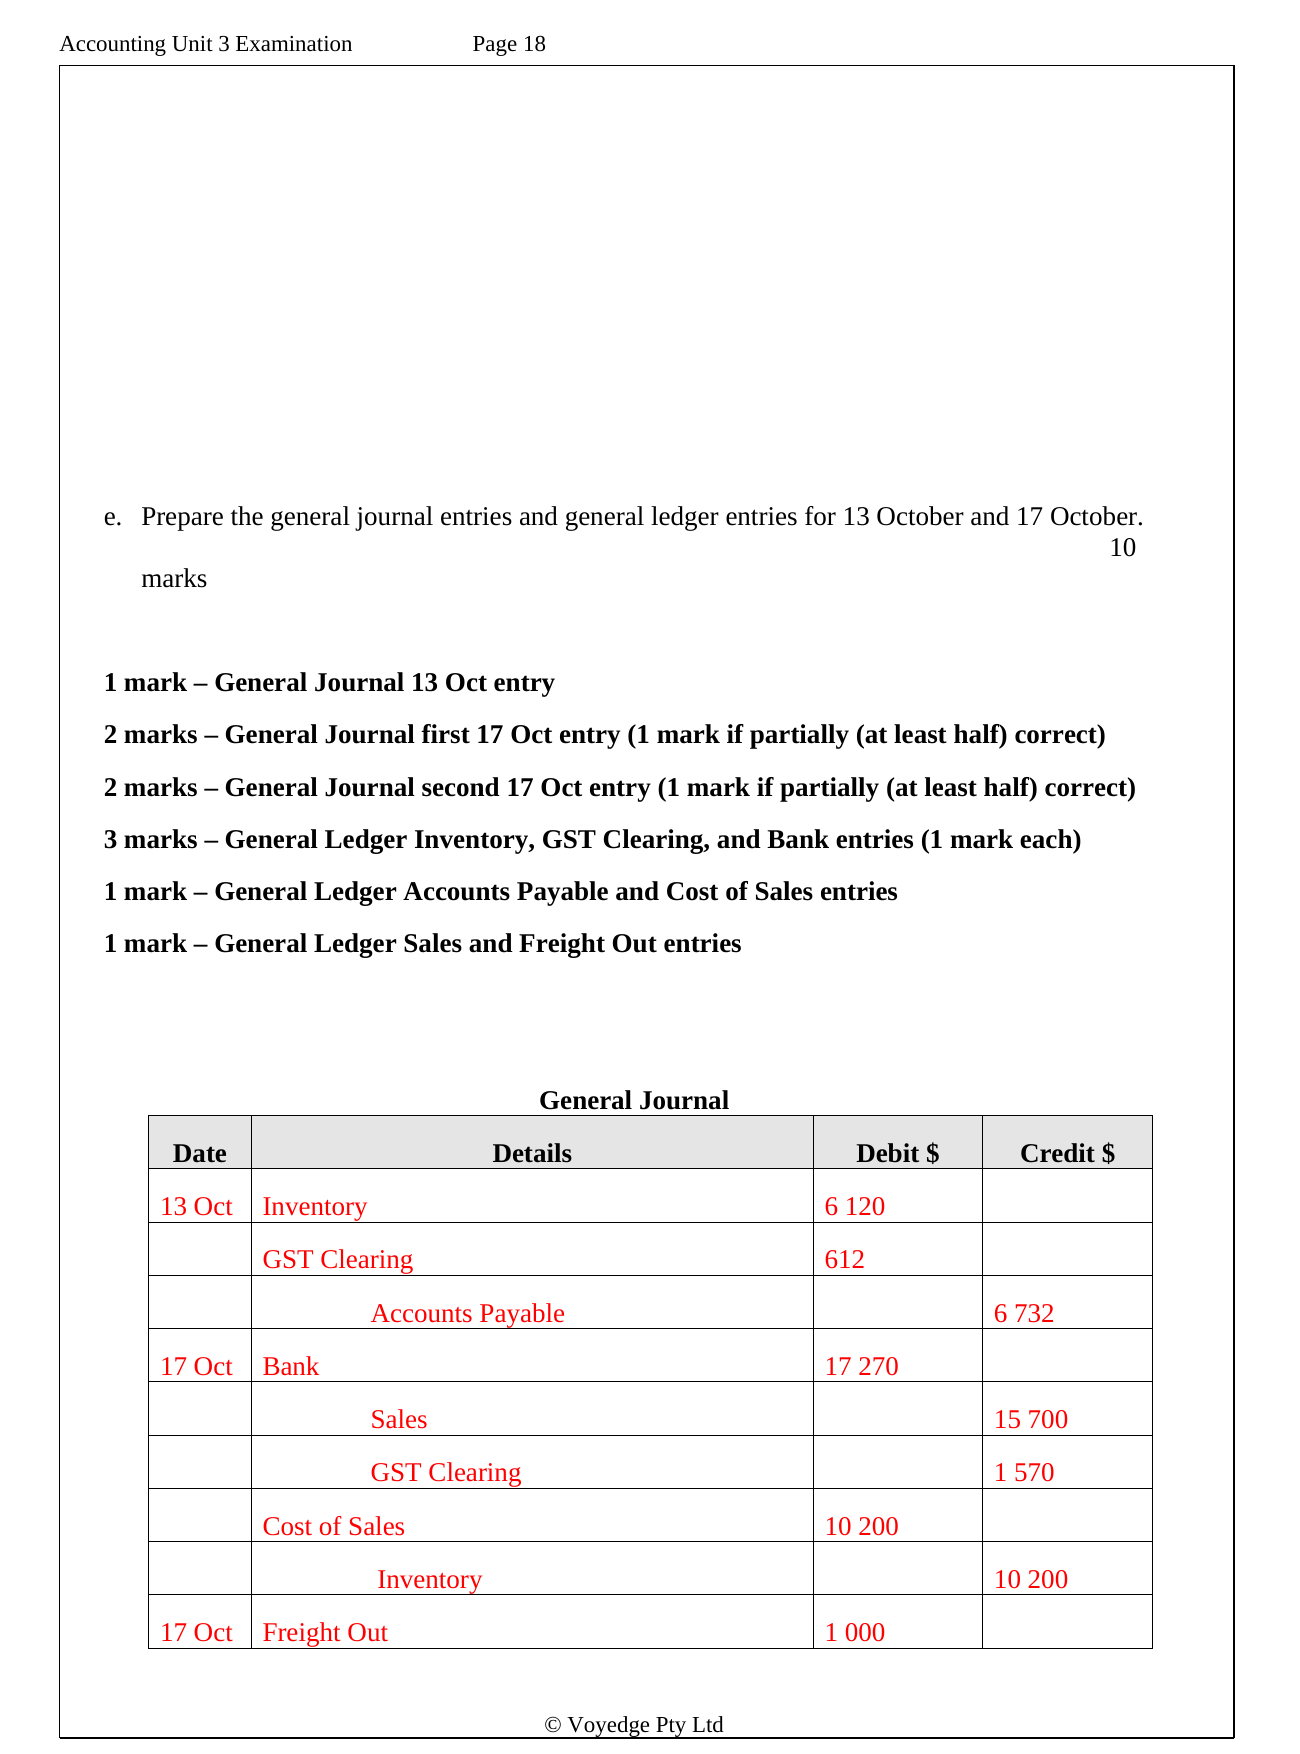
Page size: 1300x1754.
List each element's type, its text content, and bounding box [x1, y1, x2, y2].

table_cell Freight Out [252, 1595, 813, 1647]
table_cell [149, 1276, 251, 1328]
table_cell 10 200 [814, 1489, 982, 1541]
table_cell GST Clearing [252, 1436, 813, 1488]
table_cell 612 [814, 1223, 982, 1275]
table_cell Accounts Payable [252, 1276, 813, 1328]
text 1 mark – General Ledger Accounts Payable and Cost of Sales entries [103, 875, 1209, 906]
text 3 marks – General Ledger Inventory, GST Clearing, and Bank entries (1 mark each) [103, 823, 1209, 854]
table_cell Bank [252, 1329, 813, 1381]
text 1 mark – General Ledger Sales and Freight Out entries [103, 927, 1209, 958]
table_cell [983, 1223, 1152, 1275]
table_cell [149, 1542, 251, 1594]
table_cell 1 570 [983, 1436, 1152, 1488]
table_header Details [252, 1116, 813, 1168]
table_cell [149, 1436, 251, 1488]
table_cell [983, 1489, 1152, 1541]
text 2 marks – General Journal first 17 Oct entry (1 mark if partially (at least half) correct) [103, 719, 1209, 750]
table_header Date [149, 1116, 251, 1168]
table_cell [149, 1382, 251, 1434]
text General Journal [60, 1084, 1209, 1115]
table_cell [983, 1329, 1152, 1381]
table_cell Cost of Sales [252, 1489, 813, 1541]
table_cell [149, 1223, 251, 1275]
table_header Debit $ [814, 1116, 982, 1168]
table_cell 10 200 [983, 1542, 1152, 1594]
table_cell 17 270 [814, 1329, 982, 1381]
table_cell [149, 1489, 251, 1541]
table_cell Inventory [252, 1542, 813, 1594]
table_cell [983, 1169, 1152, 1222]
table_cell [814, 1276, 982, 1328]
table_cell 13 Oct [149, 1169, 251, 1222]
table_cell [814, 1382, 982, 1434]
text 1 mark – General Journal 13 Oct entry [103, 666, 1209, 698]
table_header Credit $ [983, 1116, 1152, 1168]
table_cell 1 000 [814, 1595, 982, 1647]
table_cell 15 700 [983, 1382, 1152, 1434]
table_cell [983, 1595, 1152, 1647]
table_cell [814, 1436, 982, 1488]
table_cell GST Clearing [252, 1223, 813, 1275]
table_cell 6 732 [983, 1276, 1152, 1328]
table_cell [814, 1542, 982, 1594]
table_cell Inventory [252, 1169, 813, 1222]
text 2 marks – General Journal second 17 Oct entry (1 mark if partially (at least half) correct) [103, 771, 1209, 802]
table_cell 17 Oct [149, 1595, 251, 1647]
table_cell 17 Oct [149, 1329, 251, 1381]
table_cell Sales [252, 1382, 813, 1434]
list Prepare the general journal entries and general ledger entries for 13 October and 17 October. 10 marks [103, 500, 1209, 593]
table_cell 6 120 [814, 1169, 982, 1222]
